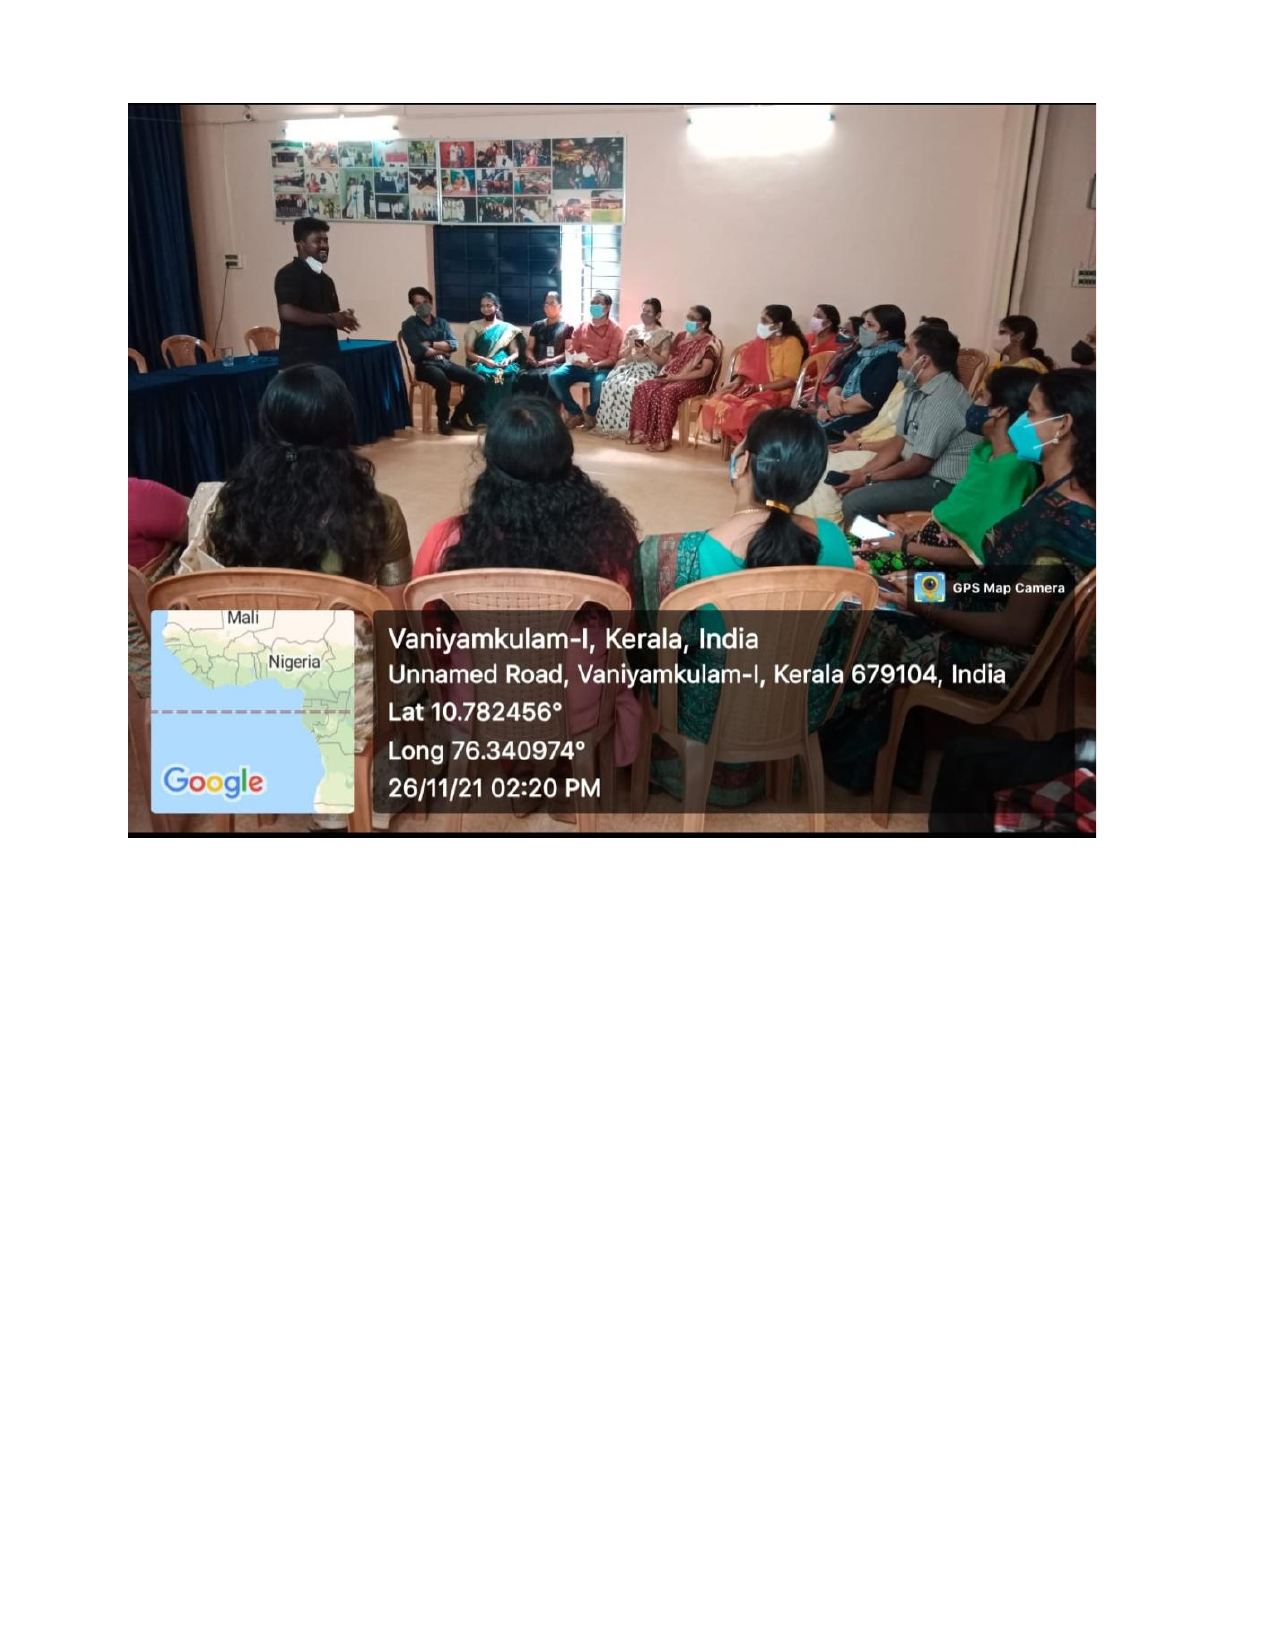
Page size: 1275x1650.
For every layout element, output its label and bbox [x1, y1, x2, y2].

picture [128, 103, 1097, 838]
